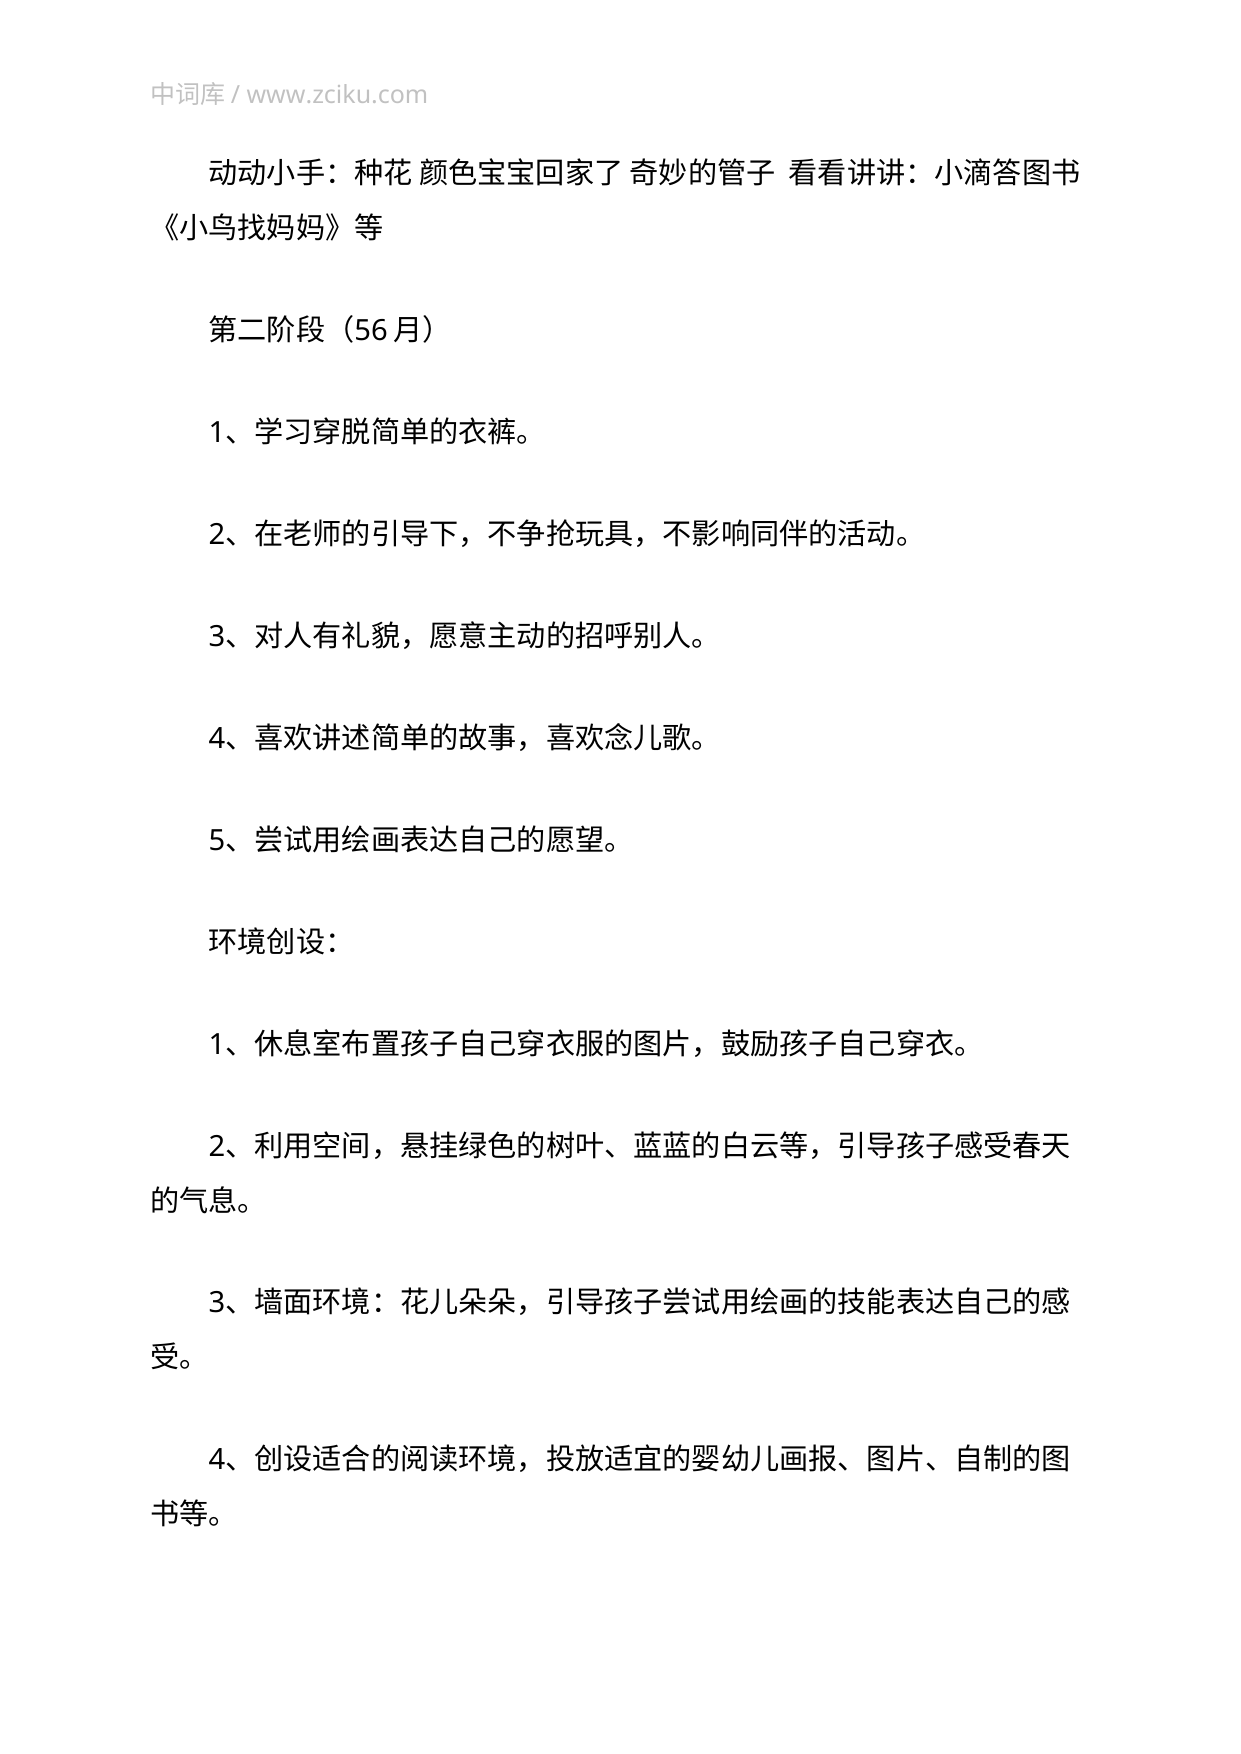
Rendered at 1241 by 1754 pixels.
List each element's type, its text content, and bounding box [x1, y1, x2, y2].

text 2、在老师的引导下，不争抢玩具，不影响同伴的活动。 [150, 511, 1090, 553]
text 环境创设： [150, 918, 1090, 961]
text 5、尝试用绘画表达自己的愿望。 [150, 817, 1090, 859]
text 1、休息室布置孩子自己穿衣服的图片，鼓励孩子自己穿衣。 [150, 1020, 1090, 1063]
text 2、利用空间，悬挂绿色的树叶、蓝蓝的白云等，引导孩子感受春天的气息。 [150, 1122, 1090, 1219]
text 3、对人有礼貌，愿意主动的招呼别人。 [150, 613, 1090, 655]
text 3、墙面环境：花儿朵朵，引导孩子尝试用绘画的技能表达自己的感受。 [150, 1279, 1090, 1376]
text 第二阶段（56月） [150, 307, 1090, 349]
text 4、创设适合的阅读环境，投放适宜的婴幼儿画报、图片、自制的图书等。 [150, 1436, 1090, 1533]
text 1、学习穿脱简单的衣裤。 [150, 409, 1090, 451]
text 4、喜欢讲述简单的故事，喜欢念儿歌。 [150, 714, 1090, 757]
text 动动小手：种花 颜色宝宝回家了 奇妙的管子 看看讲讲：小滴答图书《小鸟找妈妈》等 [150, 150, 1090, 247]
